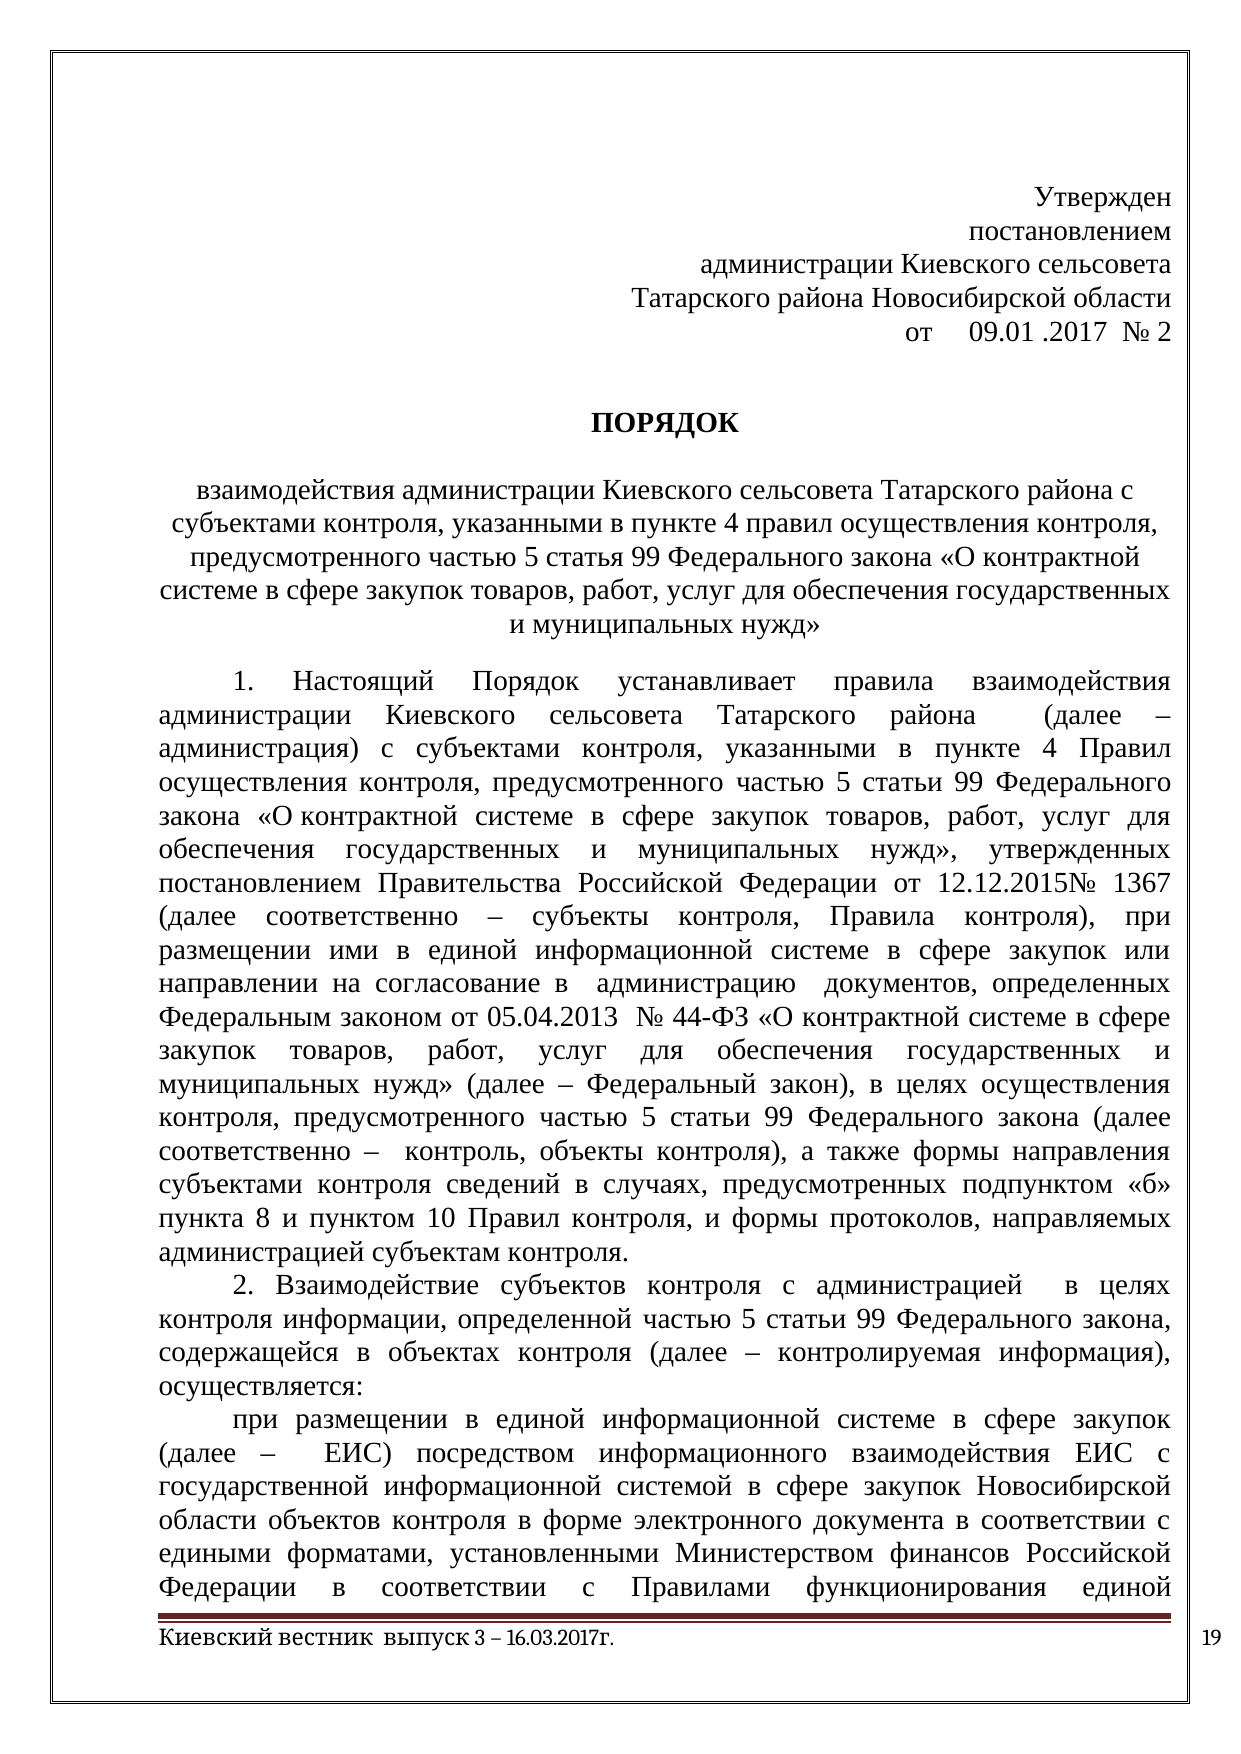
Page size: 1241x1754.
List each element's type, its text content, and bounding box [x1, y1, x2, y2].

text постановлением [158, 213, 1171, 247]
text ПОРЯДОК [158, 405, 1171, 438]
text администрации Киевского сельсовета [158, 247, 1171, 280]
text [158, 1401, 1171, 1603]
text Татарского района Новосибирской области [158, 280, 1171, 314]
text 1. Настоящий Порядок устанавливает правила взаимодействия администрации Киевского сельсовета Татарского района (далее – администрация) с субъектами контроля, указанными в пункте 4 Правил осуществления контроля, предусмотренного частью 5 статьи 99 Федерального закона «О контрактной системе в сфере закупок товаров, работ, услуг для обеспечения государственных и муниципальных нужд», утвержденных постановлением Правительства Российской Федерации от 12.12.2015№ 1367 (далее соответственно – субъекты контроля, Правила контроля), при размещении ими в единой информационной системе в сфере закупок или направлении на согласование в администрацию документов, определенных Федеральным законом от 05.04.2013 № 44-ФЗ «О контрактной системе в сфере закупок товаров, работ, услуг для обеспечения государственных и муниципальных нужд» (далее – Федеральный закон), в целях осуществления контроля, предусмотренного частью 5 статьи 99 Федерального закона (далее соответственно – контроль, объекты контроля), а также формы направления субъектами контроля сведений в случаях, предусмотренных подпунктом «б» пункта 8 и пунктом 10 Правил контроля, и формы протоколов, направляемых администрацией субъектам контроля. [158, 663, 1171, 1267]
text Утвержден [158, 179, 1171, 213]
text 2. Взаимодействие субъектов контроля с администрацией в целях контроля информации, определенной частью 5 статьи 99 Федерального закона, содержащейся в объектах контроля (далее – контролируемая информация), осуществляется: [158, 1267, 1171, 1401]
text взаимодействия администрации Киевского сельсовета Татарского района с субъектами контроля, указанными в пункте 4 правил осуществления контроля, предусмотренного частью 5 статья 99 Федерального закона «О контрактной системе в сфере закупок товаров, работ, услуг для обеспечения государственных и муниципальных нужд» [158, 472, 1171, 639]
text от 09.01 .2017 № 2 [158, 314, 1171, 347]
